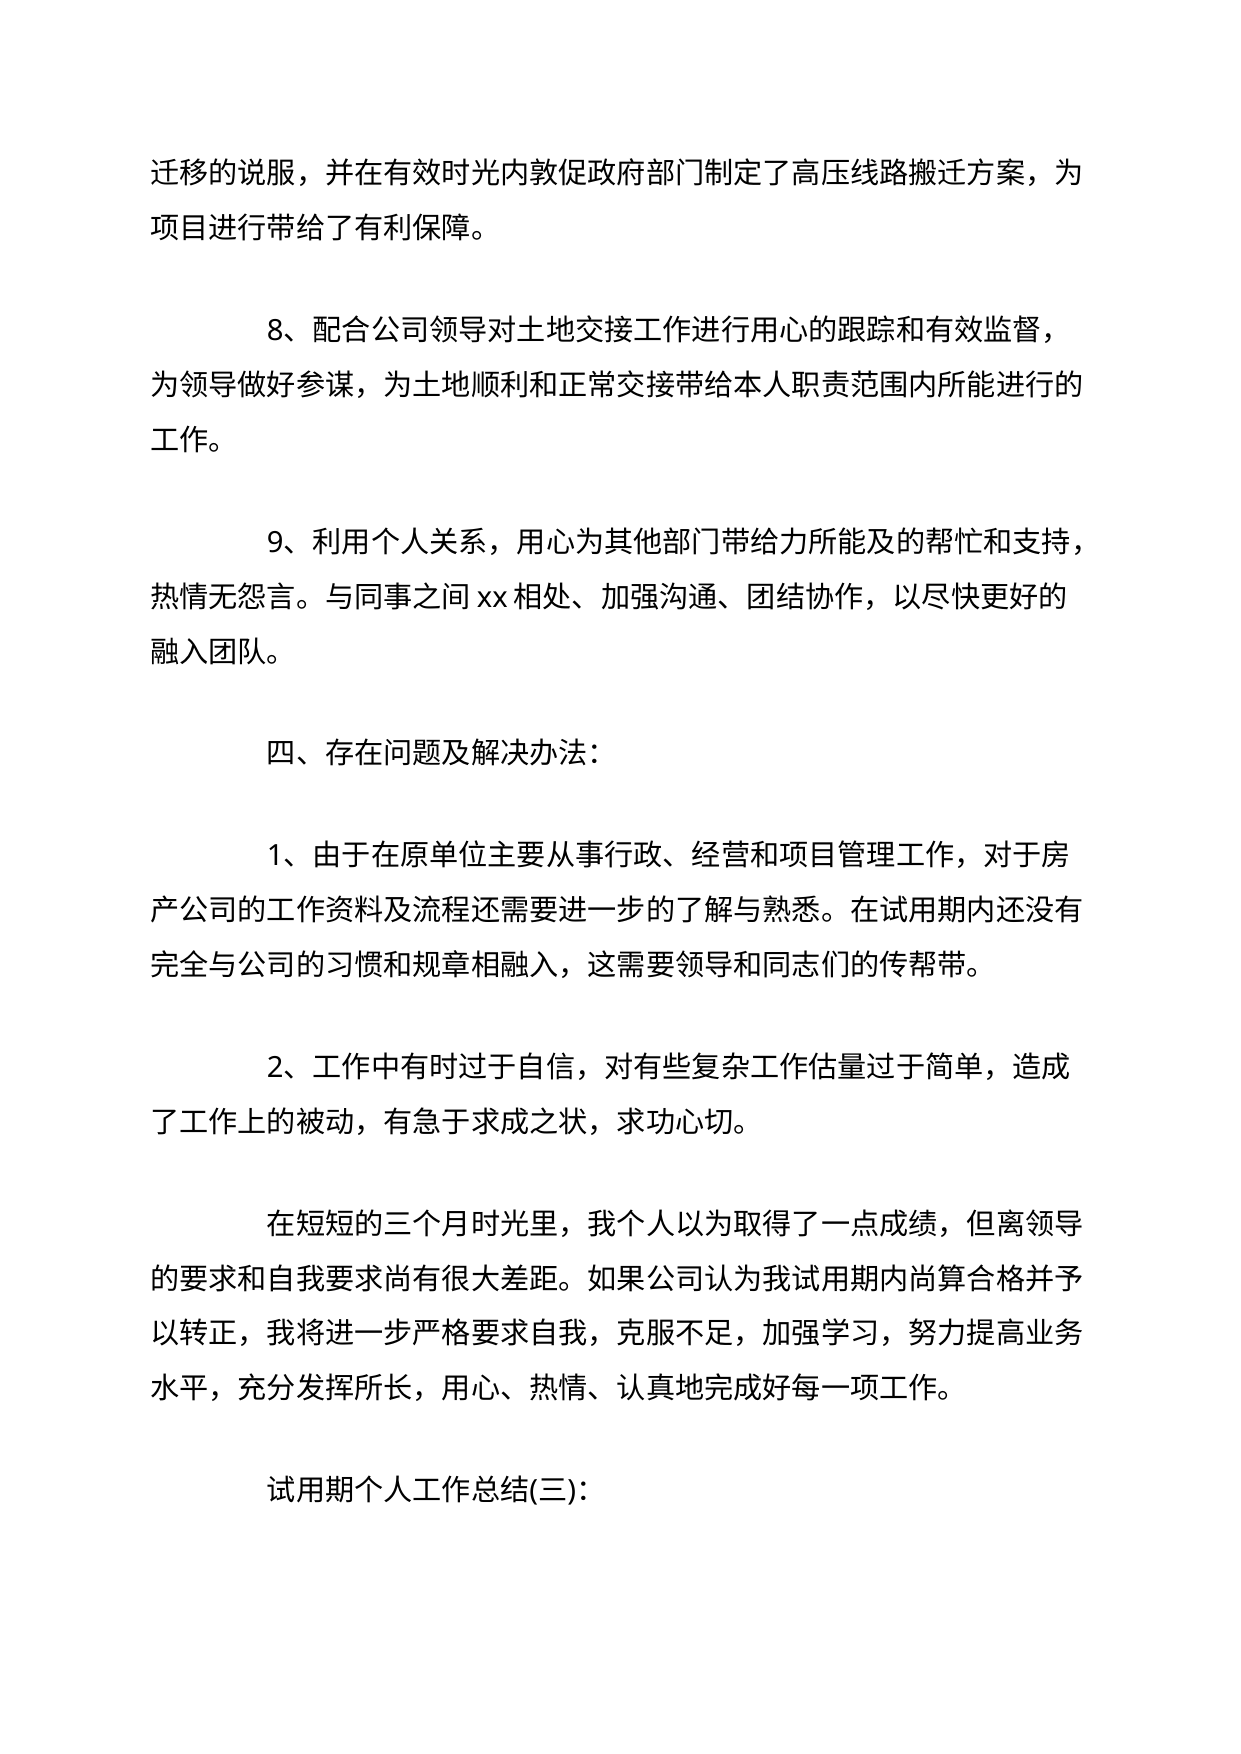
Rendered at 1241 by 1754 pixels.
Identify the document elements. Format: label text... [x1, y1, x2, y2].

text 9、利用个人关系，用心为其他部门带给力所能及的帮忙和支持，热情无怨言。与同事之间xx相处、加强沟通、团结协作，以尽快更好的融入团队。 [150, 518, 1090, 671]
text 四、存在问题及解决办法： [150, 730, 1090, 772]
text 1、由于在原单位主要从事行政、经营和项目管理工作，对于房产公司的工作资料及流程还需要进一步的了解与熟悉。在试用期内还没有完全与公司的习惯和规章相融入，这需要领导和同志们的传帮带。 [150, 832, 1090, 984]
text 在短短的三个月时光里，我个人以为取得了一点成绩，但离领导的要求和自我要求尚有很大差距。如果公司认为我试用期内尚算合格并予以转正，我将进一步严格要求自我，克服不足，加强学习，努力提高业务水平，充分发挥所长，用心、热情、认真地完成好每一项工作。 [150, 1200, 1090, 1407]
text 试用期个人工作总结(三)： [150, 1467, 1090, 1509]
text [150, 150, 1090, 247]
text 8、配合公司领导对土地交接工作进行用心的跟踪和有效监督，为领导做好参谋，为土地顺利和正常交接带给本人职责范围内所能进行的工作。 [150, 307, 1090, 459]
text 2、工作中有时过于自信，对有些复杂工作估量过于简单，造成了工作上的被动，有急于求成之状，求功心切。 [150, 1043, 1090, 1141]
